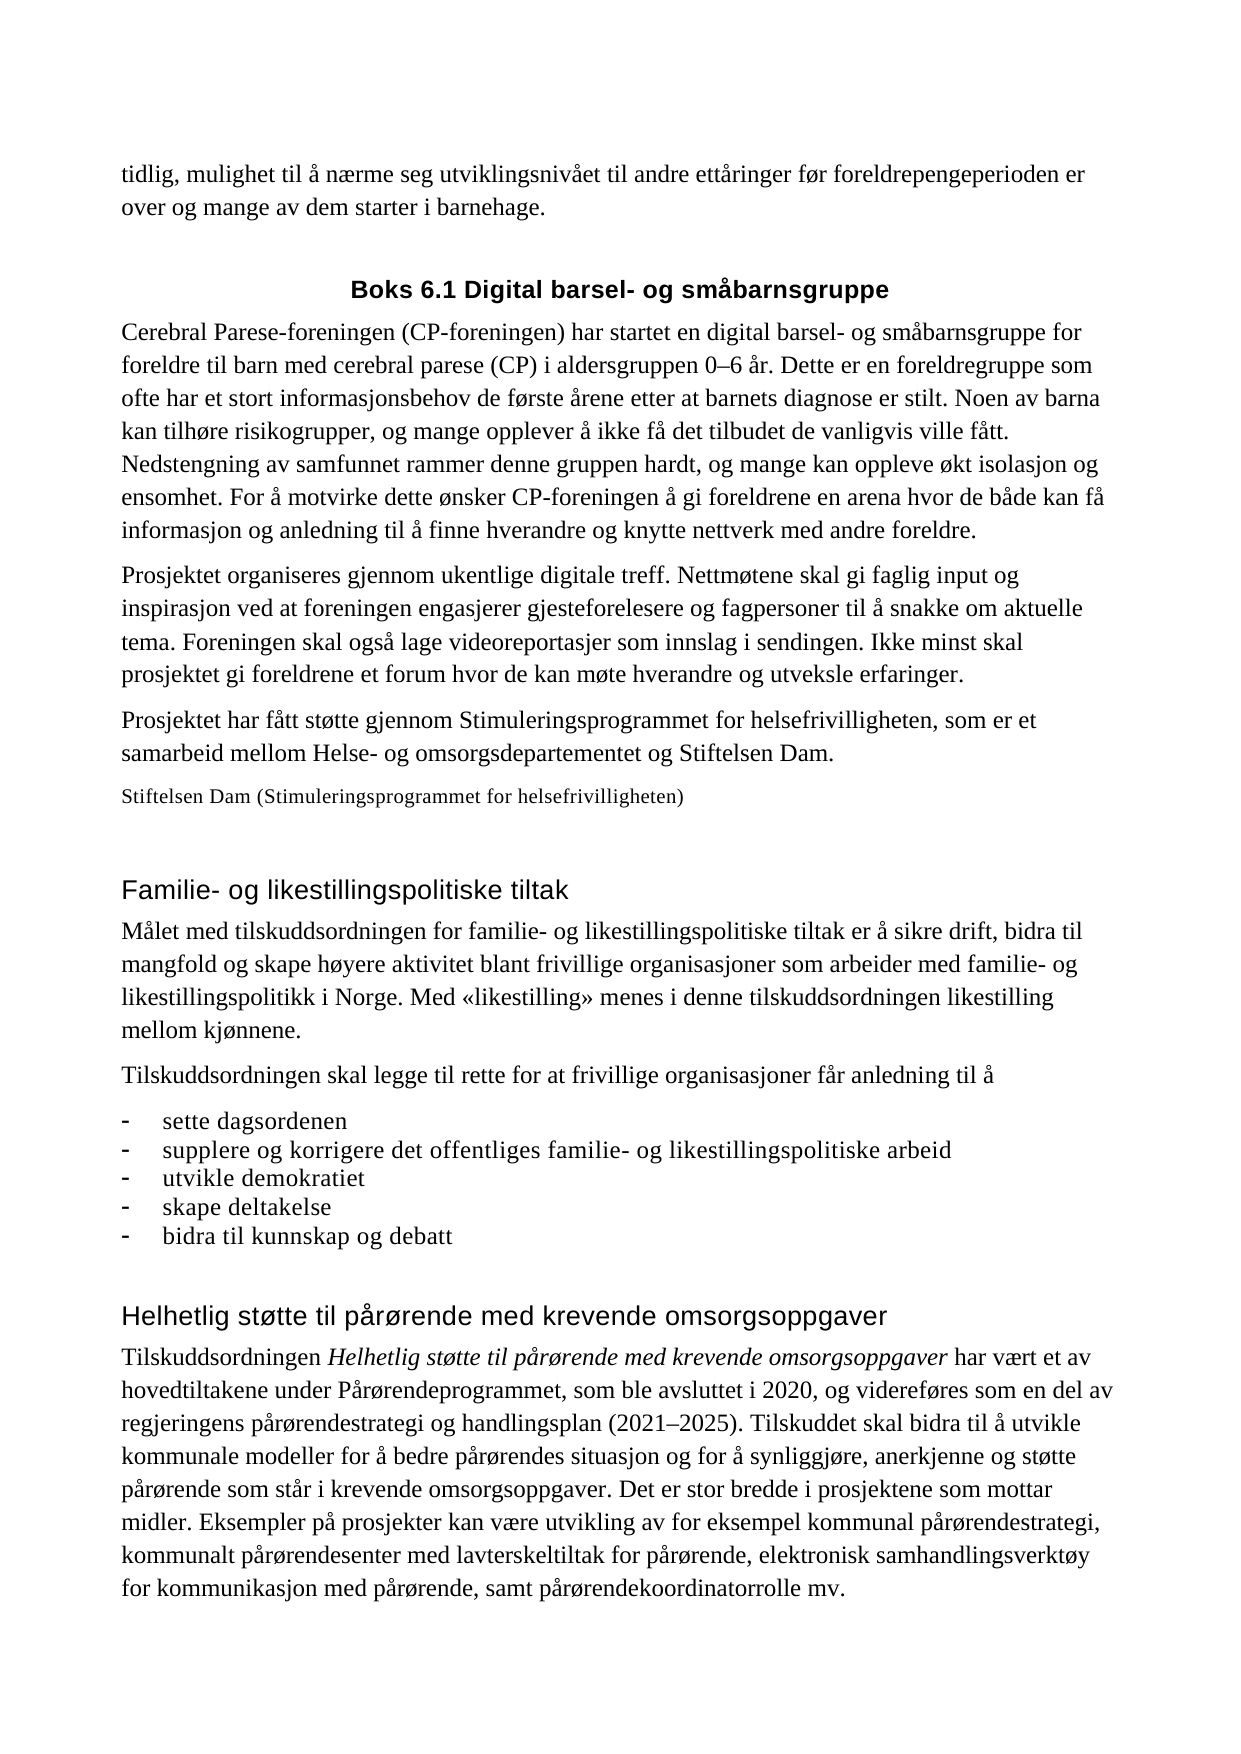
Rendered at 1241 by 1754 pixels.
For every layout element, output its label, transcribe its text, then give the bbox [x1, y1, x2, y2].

text Prosjektet har fått støtte gjennom Stimuleringsprogrammet for helsefrivilligheten, som er et samarbeid mellom Helse- og omsorgsdepartementet og Stiftelsen Dam. [121, 705, 1119, 767]
list skape deltakelse [121, 1192, 1119, 1221]
text Målet med tilskuddsordningen for familie- og likestillingspolitiske tiltak er å sikre drift, bidra til mangfold og skape høyere aktivitet blant frivillige organisasjoner som arbeider med familie- og likestillingspolitikk i Norge. Med «likestilling» menes i denne tilskuddsordningen likestilling mellom kjønnene. [121, 916, 1119, 1044]
list sette dagsordenen [121, 1106, 1119, 1135]
text Tilskuddsordningen Helhetlig støtte til pårørende med krevende omsorgsoppgaver har vært et av hovedtiltakene under Pårørendeprogrammet, som ble avsluttet i 2020, og videreføres som en del av regjeringens pårørendestrategi og handlingsplan (2021–2025). Tilskuddet skal bidra til å utvikle kommunale modeller for å bedre pårørendes situasjon og for å synliggjøre, anerkjenne og støtte pårørende som står i krevende omsorgsoppgaver. Det er stor bredde i prosjektene som mottar midler. Eksempler på prosjekter kan være utvikling av for eksempel kommunal pårørendestrategi, kommunalt pårørendesenter med lavterskeltiltak for pårørende, elektronisk samhandlingsverktøy for kommunikasjon med pårørende, samt pårørendekoordinatorrolle mv. [121, 1342, 1119, 1602]
text Familie- og likestillingspolitiske tiltak [121, 874, 1119, 905]
text Digital barsel- og småbarnsgruppe [121, 276, 1119, 304]
list supplere og korrigere det offentliges familie- og likestillingspolitiske arbeid [121, 1135, 1119, 1163]
text Stiftelsen Dam (Stimuleringsprogrammet for helsefrivilligheten) [121, 784, 1119, 808]
text Tilskuddsordningen skal legge til rette for at frivillige organisasjoner får anledning til å [121, 1061, 1119, 1089]
text Cerebral Parese-foreningen (CP-foreningen) har startet en digital barsel- og småbarnsgruppe for foreldre til barn med cerebral parese (CP) i aldersgruppen 0–6 år. Dette er en foreldregruppe som ofte har et stort informasjonsbehov de første årene etter at barnets diagnose er stilt. Noen av barna kan tilhøre risikogrupper, og mange opplever å ikke få det tilbudet de vanligvis ville fått. Nedstengning av samfunnet rammer denne gruppen hardt, og mange kan oppleve økt isolasjon og ensomhet. For å motvirke dette ønsker CP-foreningen å gi foreldrene en arena hvor de både kan få informasjon og anledning til å finne hverandre og knytte nettverk med andre foreldre. [121, 317, 1119, 544]
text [121, 159, 1119, 221]
list bidra til kunnskap og debatt [121, 1221, 1119, 1250]
list utvikle demokratiet [121, 1163, 1119, 1192]
text Helhetlig støtte til pårørende med krevende omsorgsoppgaver [121, 1300, 1119, 1331]
text Prosjektet organiseres gjennom ukentlige digitale treff. Nettmøtene skal gi faglig input og inspirasjon ved at foreningen engasjerer gjesteforelesere og fagpersoner til å snakke om aktuelle tema. Foreningen skal også lage videoreportasjer som innslag i sendingen. Ikke minst skal prosjektet gi foreldrene et forum hvor de kan møte hverandre og utveksle erfaringer. [121, 561, 1119, 688]
